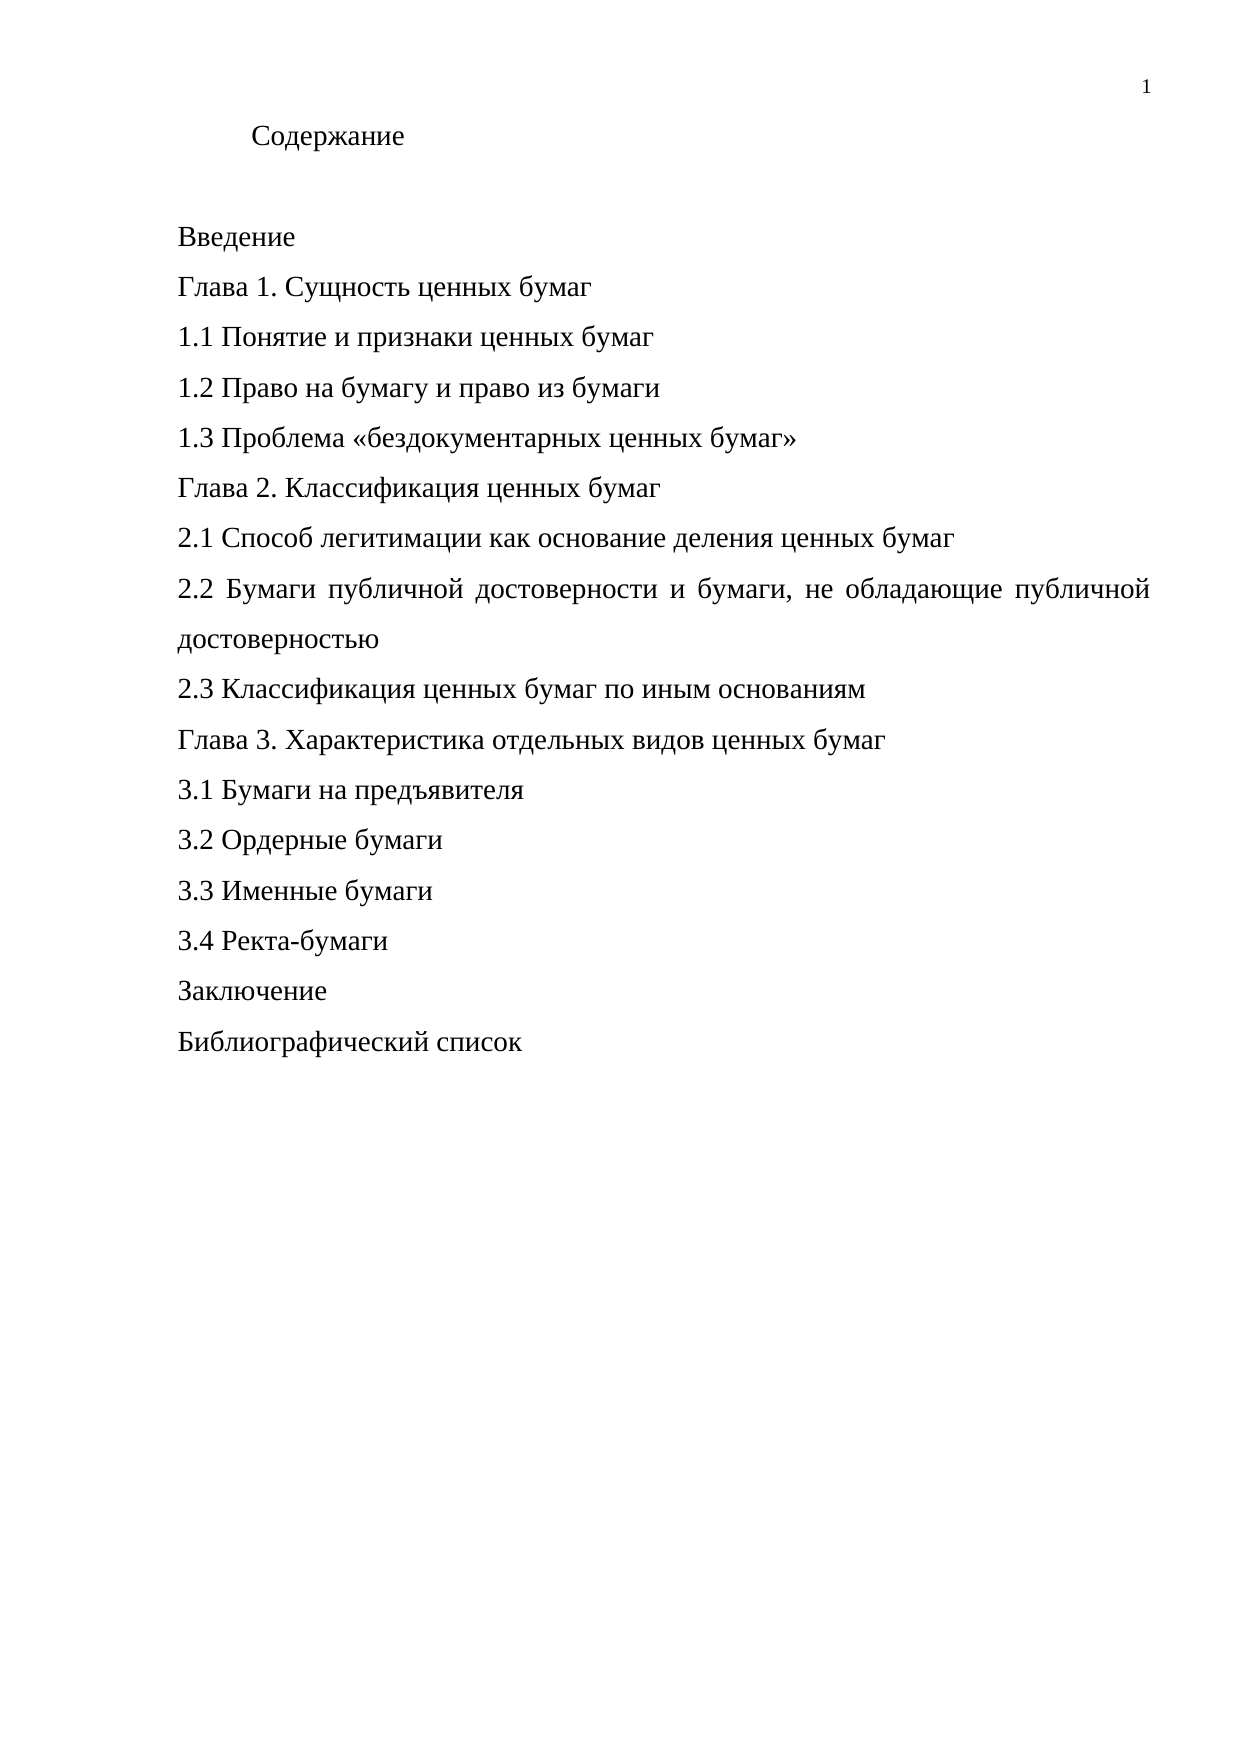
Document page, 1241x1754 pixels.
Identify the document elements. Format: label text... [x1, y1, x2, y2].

text Глава 1. Сущность ценных бумаг [177, 269, 1152, 303]
text 3.2 Ордерные бумаги [177, 822, 1152, 856]
text 1.1 Понятие и признаки ценных бумаг [177, 319, 1152, 353]
text Содержание [177, 118, 1152, 152]
text Глава 2. Классификация ценных бумаг [177, 470, 1152, 504]
text 2.3 Классификация ценных бумаг по иным основаниям [177, 672, 1152, 705]
text 3.3 Именные бумаги [177, 873, 1152, 906]
text 1.3 Проблема «бездокументарных ценных бумаг» [177, 420, 1152, 453]
text 2.1 Способ легитимации как основание деления ценных бумаг [177, 521, 1152, 554]
text Библиографический список [177, 1024, 1152, 1057]
text 3.4 Ректа-бумаги [177, 923, 1152, 957]
text Глава 3. Характеристика отдельных видов ценных бумаг [177, 722, 1152, 755]
text Заключение [177, 973, 1152, 1007]
text 1.2 Право на бумагу и право из бумаги [177, 370, 1152, 403]
text Введение [177, 219, 1152, 252]
text 2.2 Бумаги публичной достоверности и бумаги, не обладающие публичной достоверностью [177, 571, 1152, 655]
text 3.1 Бумаги на предъявителя [177, 772, 1152, 806]
